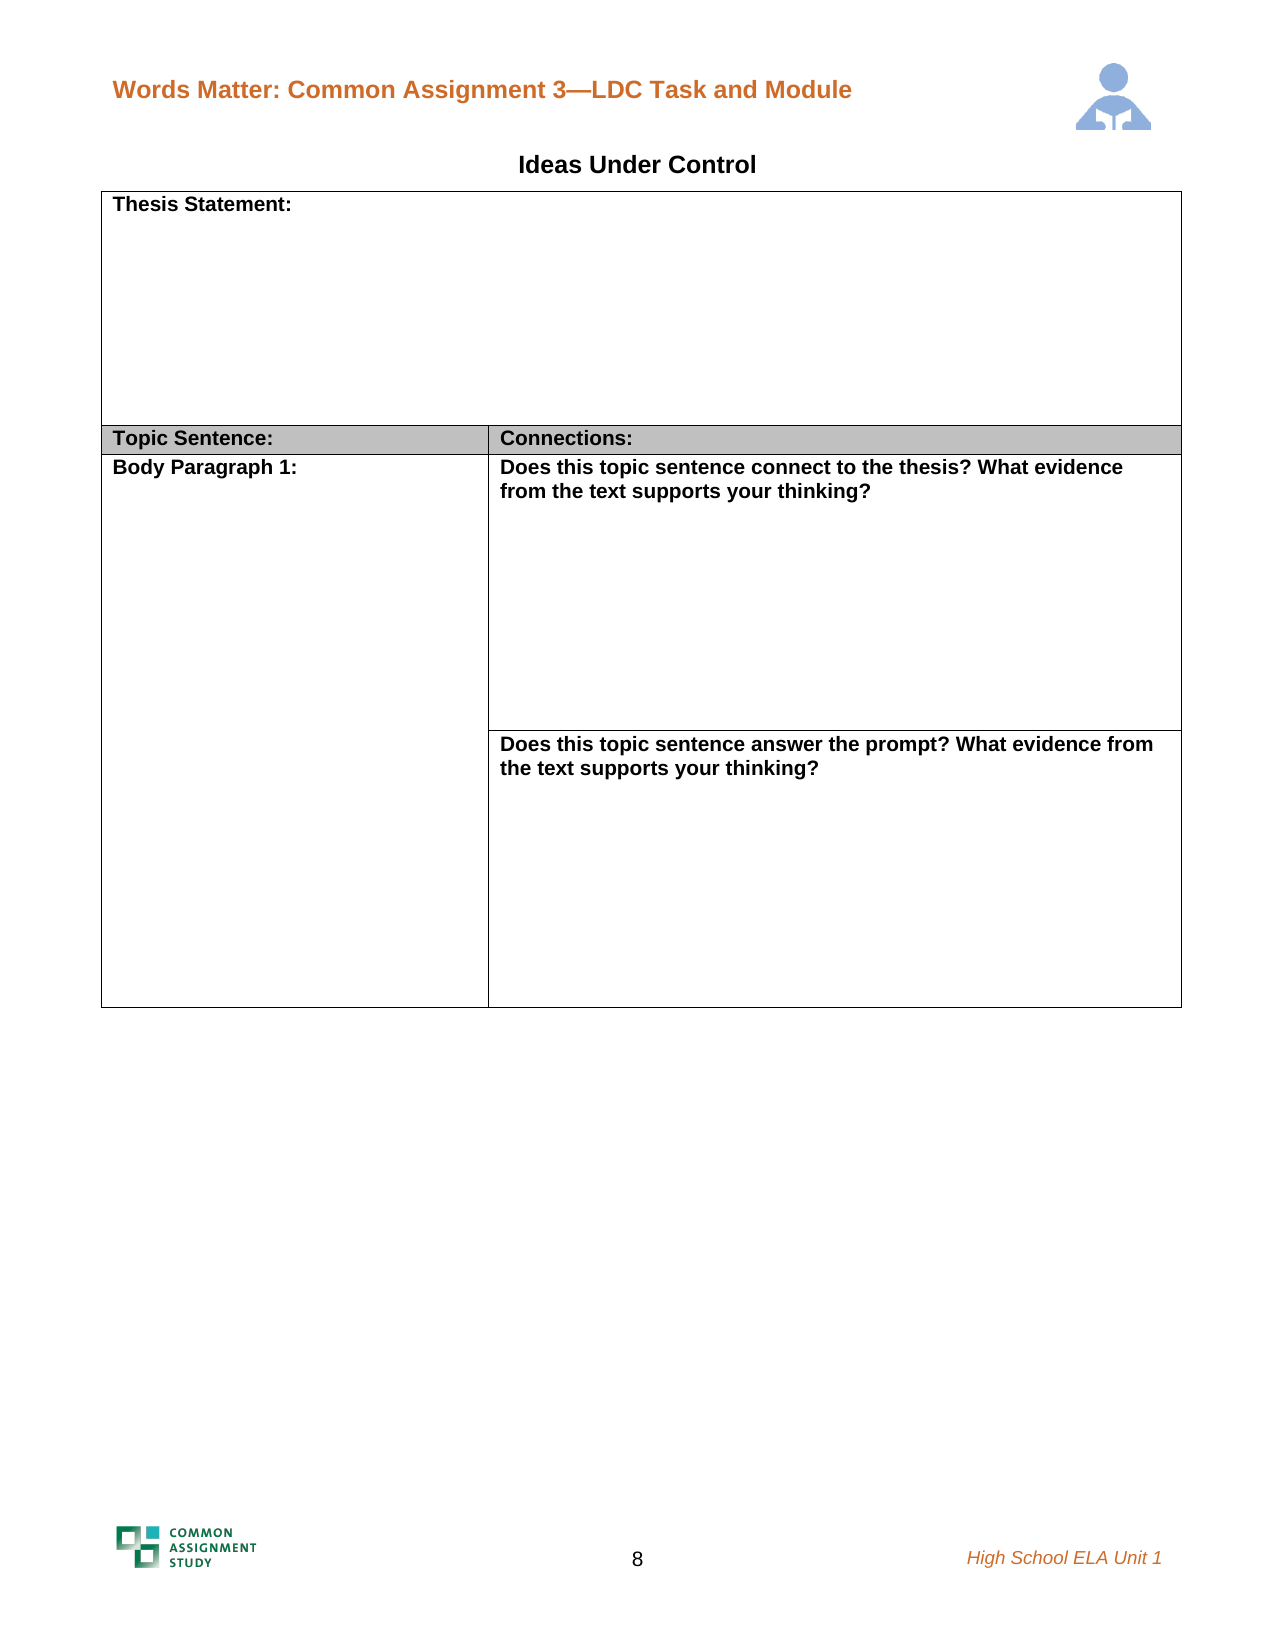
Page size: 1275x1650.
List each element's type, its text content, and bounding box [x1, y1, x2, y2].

table_header Thesis Statement: [102, 192, 1181, 424]
table_cell Connections: [489, 426, 1181, 454]
table_cell Does this topic sentence answer the prompt? What evidence from the text supports your thinking? [489, 731, 1181, 1007]
table_cell Body Paragraph 1: [102, 455, 488, 1007]
picture [112, 1519, 263, 1575]
text Ideas Under Control [112, 150, 1162, 179]
table_cell Topic Sentence: [102, 426, 488, 454]
table_cell Does this topic sentence connect to the thesis? What evidence from the text supports your thinking? [489, 455, 1181, 730]
